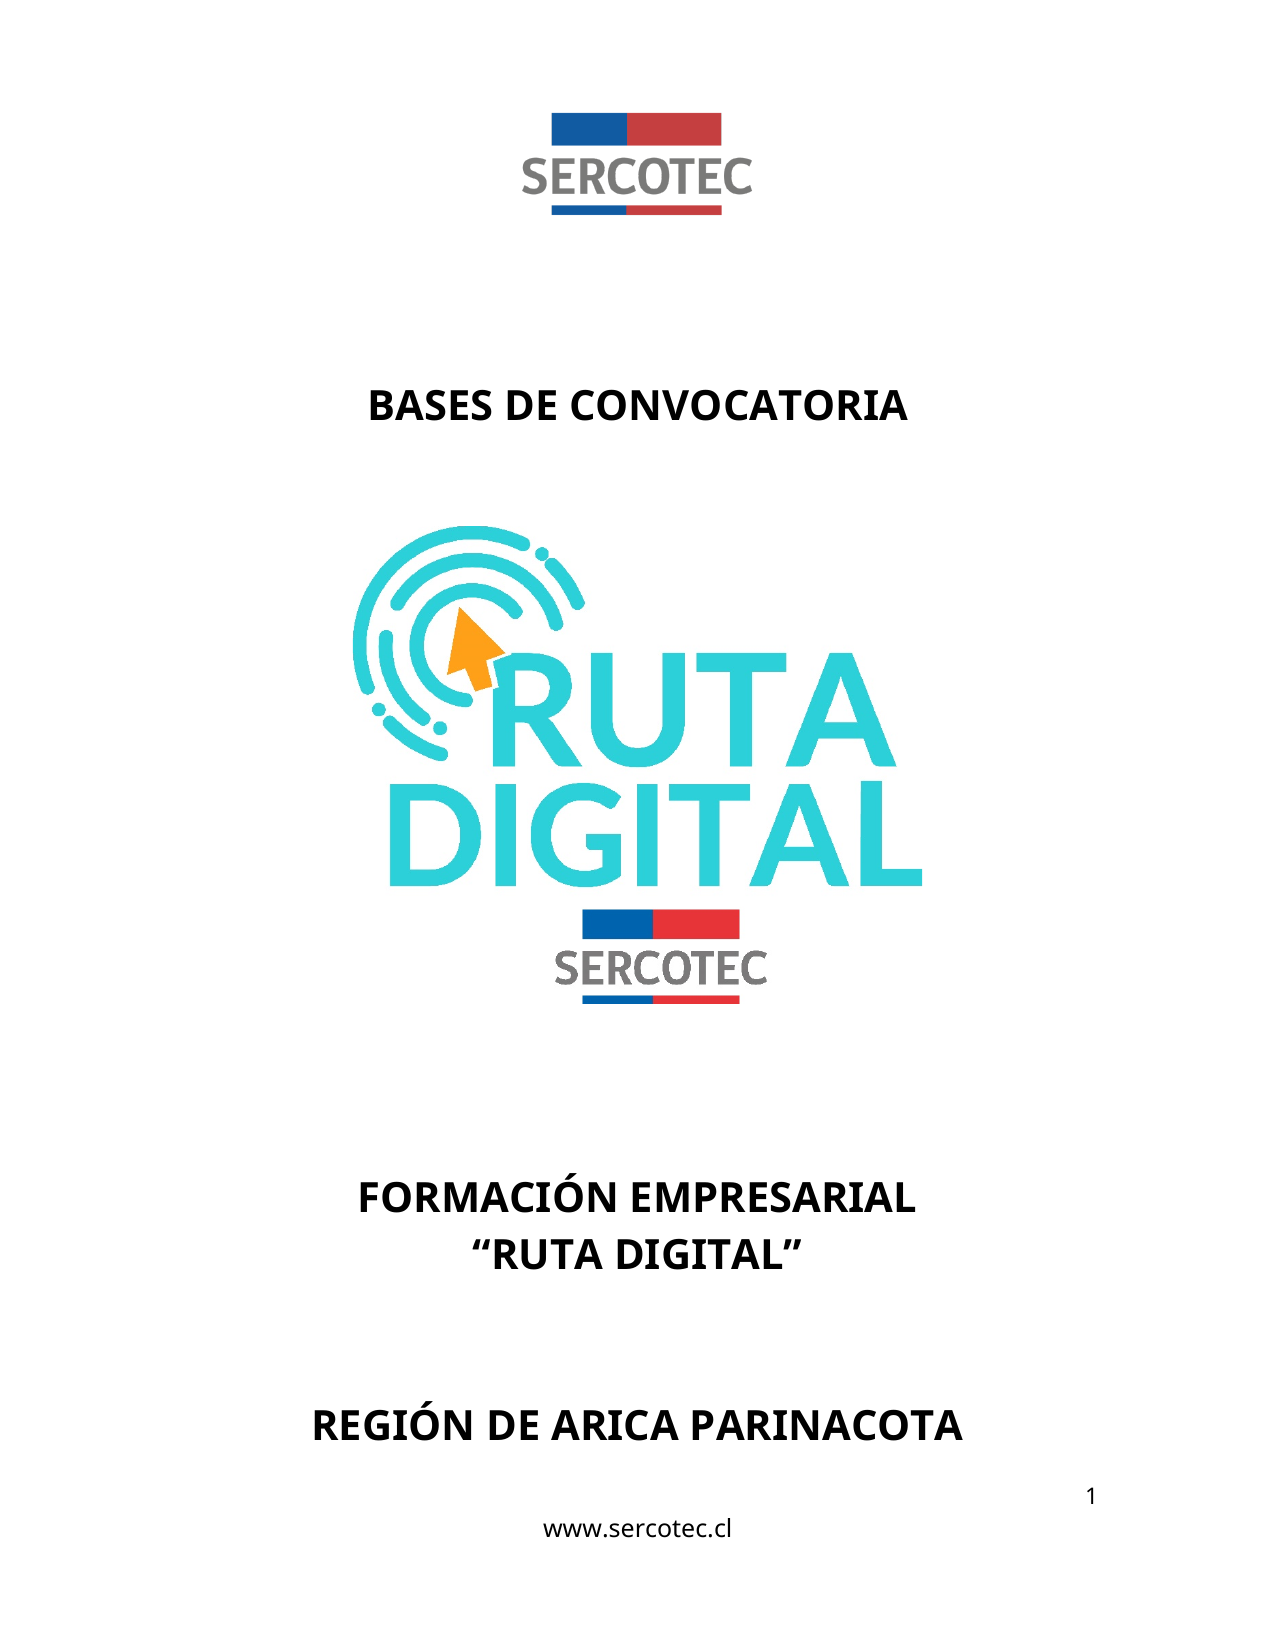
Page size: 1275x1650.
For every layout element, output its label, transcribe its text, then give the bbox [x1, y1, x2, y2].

text REGIÓN DE ARICA PARINACOTA [177, 1395, 1098, 1452]
text FORMACIÓN EMPRESARIAL [177, 1168, 1098, 1225]
picture [352, 526, 923, 1004]
picture [512, 105, 763, 225]
text “RUTA DIGITAL” [177, 1225, 1098, 1282]
text BASES DE CONVOCATORIA [177, 376, 1098, 432]
